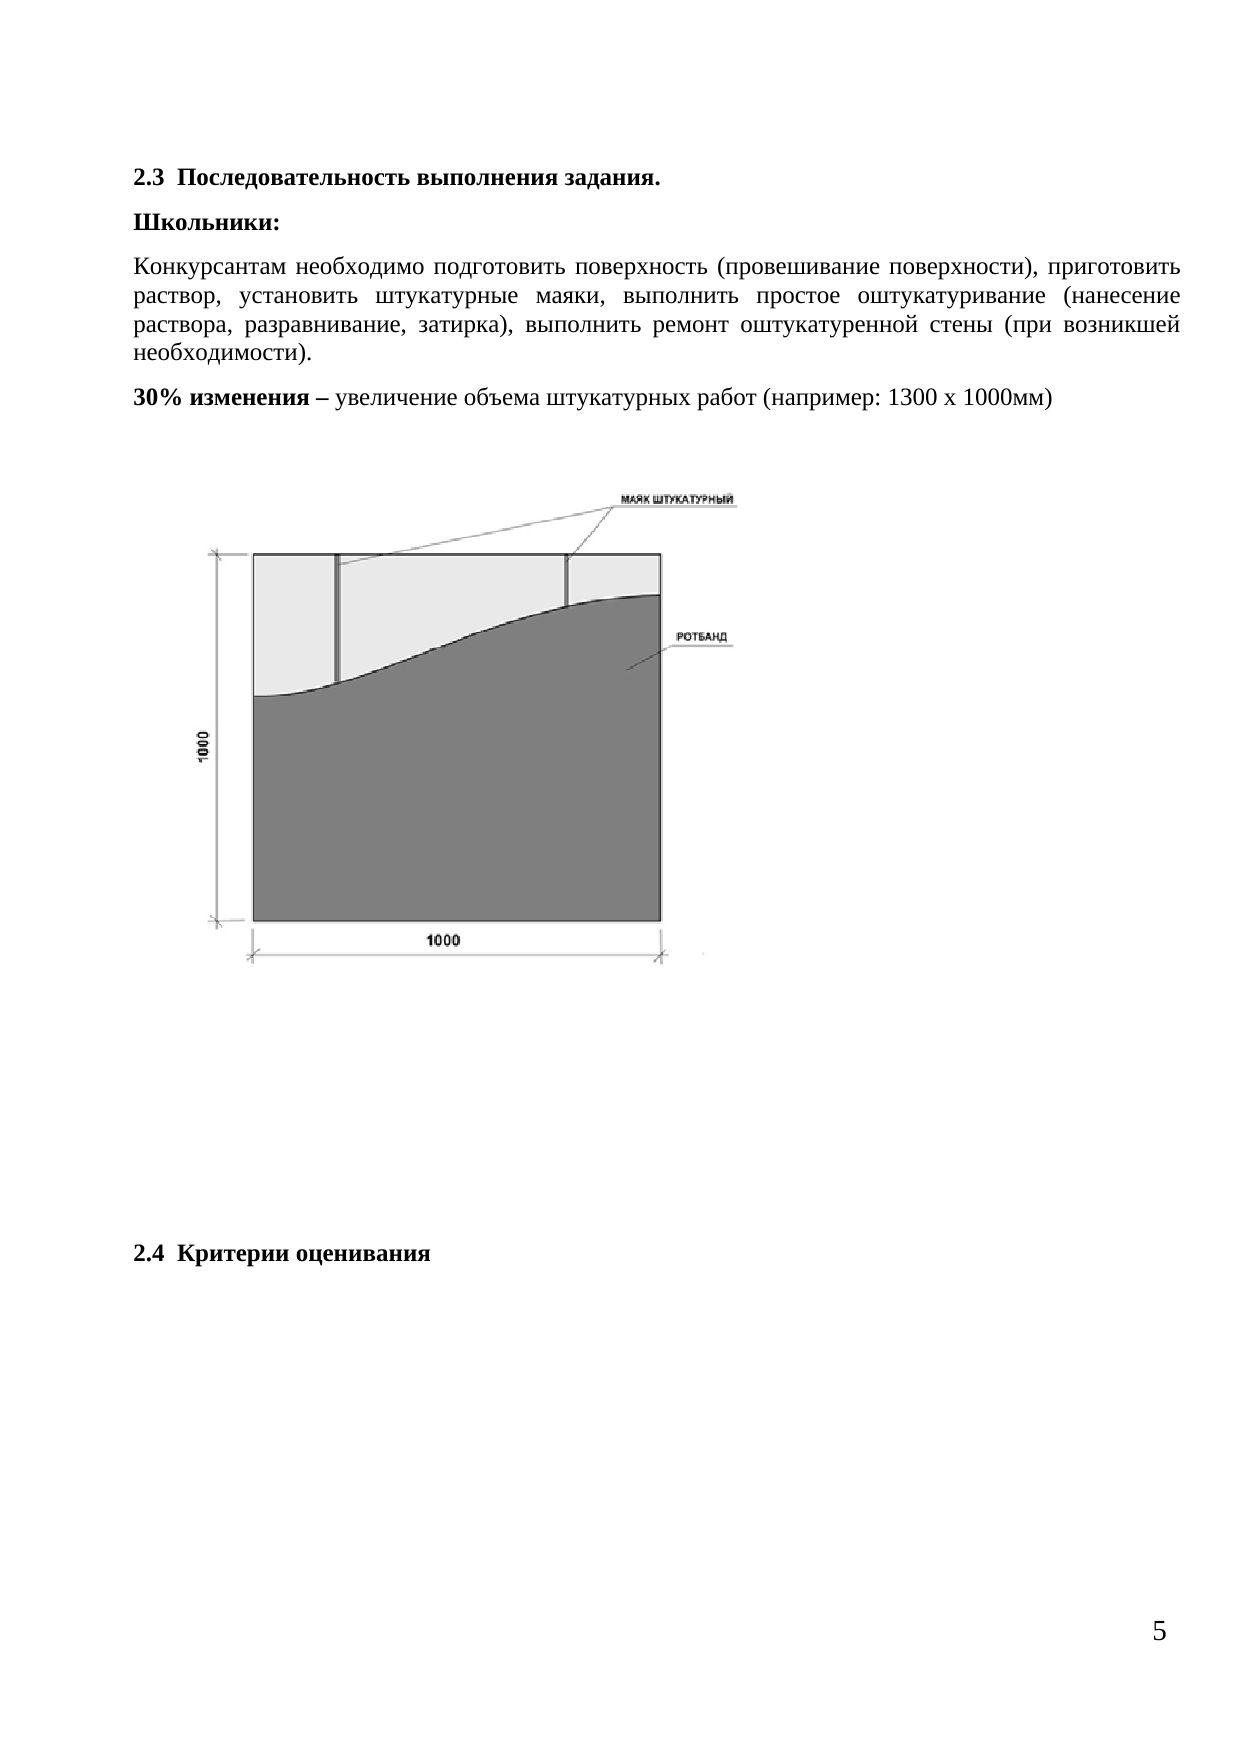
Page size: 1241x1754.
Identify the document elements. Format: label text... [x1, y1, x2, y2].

text 2.4 Критерии оценивания [133, 1238, 1181, 1267]
text 2.3 Последовательность выполнения задания. [133, 162, 1181, 191]
text Школьники: [133, 207, 1181, 236]
text Конкурсантам необходимо подготовить поверхность (провешивание поверхности), приготовить раствор, установить штукатурные маяки, выполнить простое оштукатуривание (нанесение раствора, разравнивание, затирка), выполнить ремонт оштукатуренной стены (при возникшей необходимости). [133, 251, 1181, 366]
picture [186, 457, 738, 997]
text 30% изменения – увеличение объема штукатурных работ (например: 1300 х 1000мм) [133, 382, 1181, 411]
